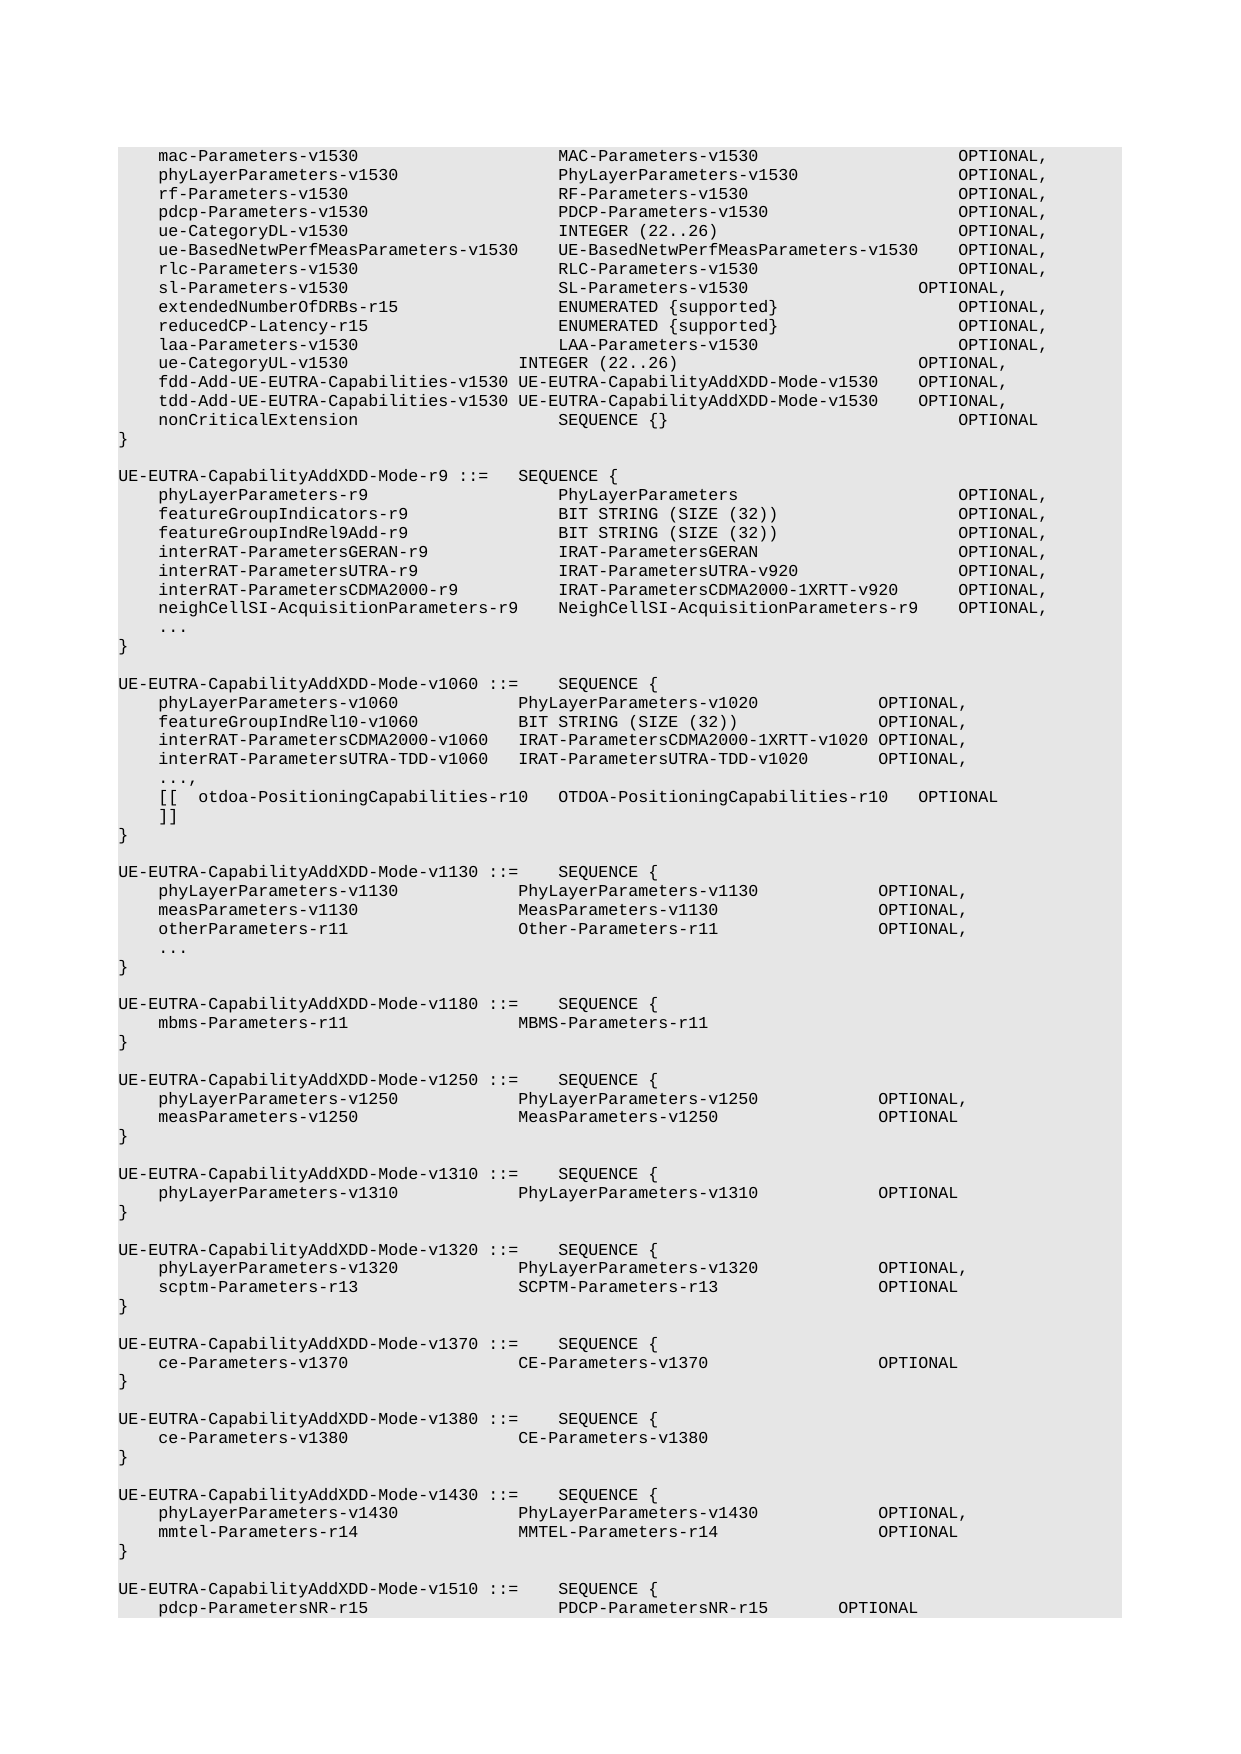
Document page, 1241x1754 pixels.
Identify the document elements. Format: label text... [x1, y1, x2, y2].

text phyLayerParameters-r9 PhyLayerParameters OPTIONAL, [118, 487, 1122, 506]
text measParameters-v1130 MeasParameters-v1130 OPTIONAL, [118, 902, 1122, 921]
text sl-Parameters-v1530 SL-Parameters-v1530 OPTIONAL, [118, 279, 1122, 298]
text neighCellSI-AcquisitionParameters-r9 NeighCellSI-AcquisitionParameters-r9 OPTIONAL, [118, 600, 1122, 619]
text otherParameters-r11 Other-Parameters-r11 OPTIONAL, [118, 921, 1122, 939]
text UE-EUTRA-CapabilityAddXDD-Mode-v1310 ::= SEQUENCE { [118, 1166, 1122, 1184]
text laa-Parameters-v1530 LAA-Parameters-v1530 OPTIONAL, [118, 336, 1122, 355]
text pdcp-ParametersNR-r15 PDCP-ParametersNR-r15 OPTIONAL [118, 1599, 1122, 1618]
text } [118, 1373, 1122, 1392]
text ... [118, 939, 1122, 958]
text reducedCP-Latency-r15 ENUMERATED {supported} OPTIONAL, [118, 317, 1122, 336]
text interRAT-ParametersUTRA-TDD-v1060 IRAT-ParametersUTRA-TDD-v1020 OPTIONAL, [118, 751, 1122, 770]
text } [118, 1128, 1122, 1147]
text } [118, 638, 1122, 657]
text UE-EUTRA-CapabilityAddXDD-Mode-v1250 ::= SEQUENCE { [118, 1071, 1122, 1090]
text phyLayerParameters-v1060 PhyLayerParameters-v1020 OPTIONAL, [118, 694, 1122, 713]
text interRAT-ParametersUTRA-r9 IRAT-ParametersUTRA-v920 OPTIONAL, [118, 562, 1122, 581]
text scptm-Parameters-r13 SCPTM-Parameters-r13 OPTIONAL [118, 1279, 1122, 1298]
text UE-EUTRA-CapabilityAddXDD-Mode-v1130 ::= SEQUENCE { [118, 864, 1122, 883]
text UE-EUTRA-CapabilityAddXDD-Mode-v1180 ::= SEQUENCE { [118, 996, 1122, 1015]
text ue-CategoryDL-v1530 INTEGER (22..26) OPTIONAL, [118, 223, 1122, 242]
text phyLayerParameters-v1250 PhyLayerParameters-v1250 OPTIONAL, [118, 1090, 1122, 1109]
text UE-EUTRA-CapabilityAddXDD-Mode-v1380 ::= SEQUENCE { [118, 1411, 1122, 1429]
text extendedNumberOfDRBs-r15 ENUMERATED {supported} OPTIONAL, [118, 298, 1122, 317]
text featureGroupIndicators-r9 BIT STRING (SIZE (32)) OPTIONAL, [118, 506, 1122, 524]
text mbms-Parameters-r11 MBMS-Parameters-r11 [118, 1015, 1122, 1034]
text pdcp-Parameters-v1530 PDCP-Parameters-v1530 OPTIONAL, [118, 204, 1122, 223]
text interRAT-ParametersCDMA2000-v1060 IRAT-ParametersCDMA2000-1XRTT-v1020 OPTIONAL, [118, 732, 1122, 751]
text } [118, 1203, 1122, 1222]
text phyLayerParameters-v1430 PhyLayerParameters-v1430 OPTIONAL, [118, 1505, 1122, 1524]
text UE-EUTRA-CapabilityAddXDD-Mode-v1510 ::= SEQUENCE { [118, 1580, 1122, 1599]
text phyLayerParameters-v1320 PhyLayerParameters-v1320 OPTIONAL, [118, 1260, 1122, 1279]
text } [118, 958, 1122, 977]
text UE-EUTRA-CapabilityAddXDD-Mode-v1370 ::= SEQUENCE { [118, 1335, 1122, 1354]
text interRAT-ParametersCDMA2000-r9 IRAT-ParametersCDMA2000-1XRTT-v920 OPTIONAL, [118, 581, 1122, 600]
text nonCriticalExtension SEQUENCE {} OPTIONAL [118, 411, 1122, 430]
text rlc-Parameters-v1530 RLC-Parameters-v1530 OPTIONAL, [118, 261, 1122, 279]
text UE-EUTRA-CapabilityAddXDD-Mode-v1430 ::= SEQUENCE { [118, 1486, 1122, 1505]
text ue-CategoryUL-v1530 INTEGER (22..26) OPTIONAL, [118, 355, 1122, 374]
text } [118, 1298, 1122, 1316]
text } [118, 1448, 1122, 1467]
text interRAT-ParametersGERAN-r9 IRAT-ParametersGERAN OPTIONAL, [118, 543, 1122, 562]
text fdd-Add-UE-EUTRA-Capabilities-v1530 UE-EUTRA-CapabilityAddXDD-Mode-v1530 OPTIONAL, [118, 374, 1122, 393]
text } [118, 1034, 1122, 1052]
text UE-EUTRA-CapabilityAddXDD-Mode-r9 ::= SEQUENCE { [118, 468, 1122, 487]
text mmtel-Parameters-r14 MMTEL-Parameters-r14 OPTIONAL [118, 1524, 1122, 1543]
text ..., [118, 770, 1122, 788]
text UE-EUTRA-CapabilityAddXDD-Mode-v1060 ::= SEQUENCE { [118, 675, 1122, 694]
text ue-BasedNetwPerfMeasParameters-v1530 UE-BasedNetwPerfMeasParameters-v1530 OPTIONAL, [118, 242, 1122, 261]
text featureGroupIndRel9Add-r9 BIT STRING (SIZE (32)) OPTIONAL, [118, 524, 1122, 543]
text ... [118, 619, 1122, 638]
text tdd-Add-UE-EUTRA-Capabilities-v1530 UE-EUTRA-CapabilityAddXDD-Mode-v1530 OPTIONAL, [118, 393, 1122, 411]
text UE-EUTRA-CapabilityAddXDD-Mode-v1320 ::= SEQUENCE { [118, 1241, 1122, 1260]
text } [118, 826, 1122, 845]
text ]] [118, 807, 1122, 826]
text featureGroupIndRel10-v1060 BIT STRING (SIZE (32)) OPTIONAL, [118, 713, 1122, 732]
text rf-Parameters-v1530 RF-Parameters-v1530 OPTIONAL, [118, 185, 1122, 204]
text phyLayerParameters-v1530 PhyLayerParameters-v1530 OPTIONAL, [118, 166, 1122, 185]
text [[ otdoa-PositioningCapabilities-r10 OTDOA-PositioningCapabilities-r10 OPTIONAL [118, 788, 1122, 807]
text } [118, 1543, 1122, 1562]
text measParameters-v1250 MeasParameters-v1250 OPTIONAL [118, 1109, 1122, 1128]
text phyLayerParameters-v1130 PhyLayerParameters-v1130 OPTIONAL, [118, 883, 1122, 902]
text ce-Parameters-v1380 CE-Parameters-v1380 [118, 1429, 1122, 1448]
text ce-Parameters-v1370 CE-Parameters-v1370 OPTIONAL [118, 1354, 1122, 1373]
text mac-Parameters-v1530 MAC-Parameters-v1530 OPTIONAL, [118, 147, 1122, 166]
text phyLayerParameters-v1310 PhyLayerParameters-v1310 OPTIONAL [118, 1184, 1122, 1203]
text } [118, 430, 1122, 449]
